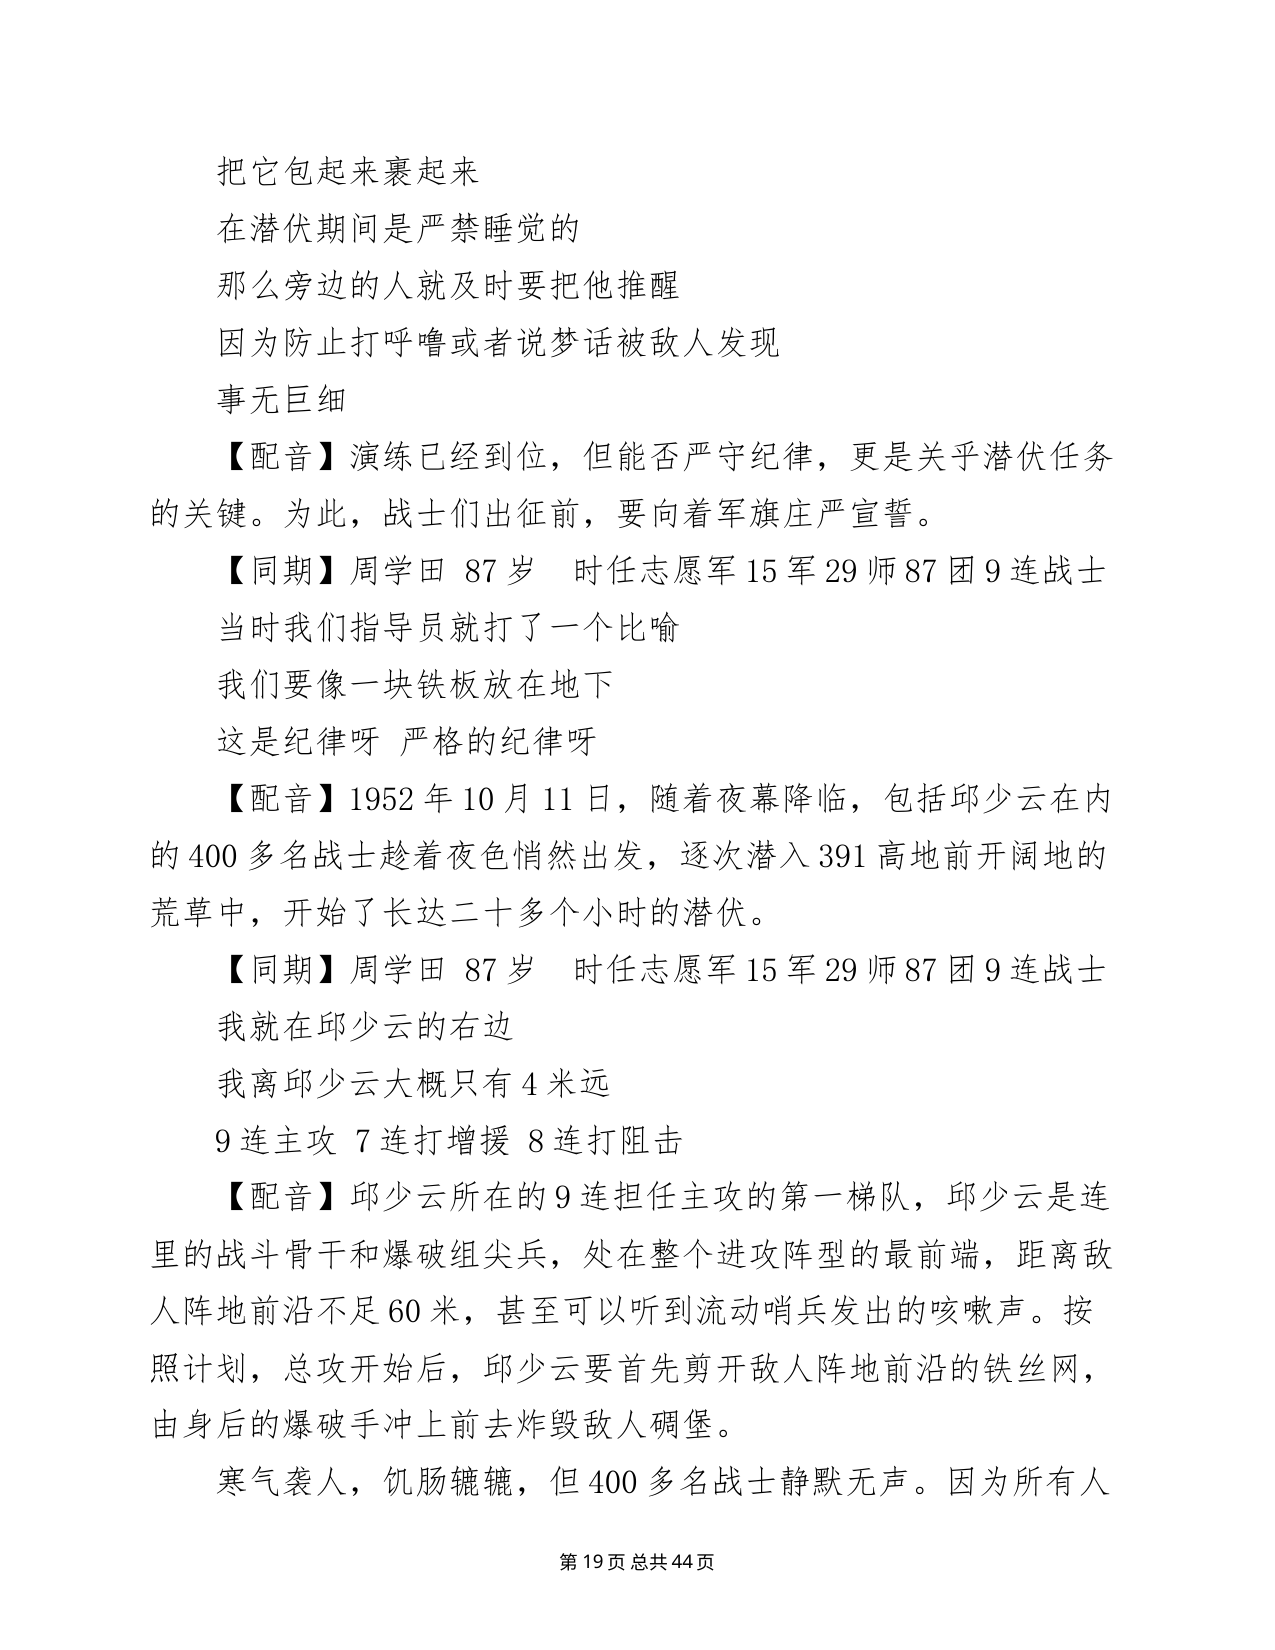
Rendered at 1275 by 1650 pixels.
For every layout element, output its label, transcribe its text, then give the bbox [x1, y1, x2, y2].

text 【同期】周学田 87岁 时任志愿军15军29师87团9连战士 [148, 549, 1127, 587]
text 【配音】邱少云所在的9连担任主攻的第一梯队，邱少云是连里的战斗骨干和爆破组尖兵，处在整个进攻阵型的最前端，距离敌人阵地前沿不足60米，甚至可以听到流动哨兵发出的咳嗽声。按照计划，总攻开始后，邱少云要首先剪开敌人阵地前沿的铁丝网，由身后的爆破手冲上前去炸毁敌人碉堡。 [148, 1176, 1127, 1442]
text 在潜伏期间是严禁睡觉的 [148, 207, 1127, 245]
text 我们要像一块铁板放在地下 [148, 663, 1127, 701]
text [148, 1461, 1127, 1498]
text 我就在邱少云的右边 [148, 1005, 1127, 1043]
text 因为防止打呼噜或者说梦话被敌人发现 [148, 321, 1127, 359]
text 【同期】周学田 87岁 时任志愿军15军29师87团9连战士 [148, 948, 1127, 986]
text 我离邱少云大概只有4米远 [148, 1062, 1127, 1100]
text 事无巨细 [148, 378, 1127, 416]
text 9连主攻 7连打增援 8连打阻击 [148, 1119, 1127, 1157]
text 这是纪律呀 严格的纪律呀 [148, 720, 1127, 758]
text 把它包起来裹起来 [148, 150, 1127, 188]
text 当时我们指导员就打了一个比喻 [148, 606, 1127, 644]
text 【配音】演练已经到位，但能否严守纪律，更是关乎潜伏任务的关键。为此，战士们出征前，要向着军旗庄严宣誓。 [148, 435, 1127, 530]
text 【配音】1952年10月11日，随着夜幕降临，包括邱少云在内的400多名战士趁着夜色悄然出发，逐次潜入391高地前开阔地的荒草中，开始了长达二十多个小时的潜伏。 [148, 777, 1127, 929]
text 那么旁边的人就及时要把他推醒 [148, 264, 1127, 302]
